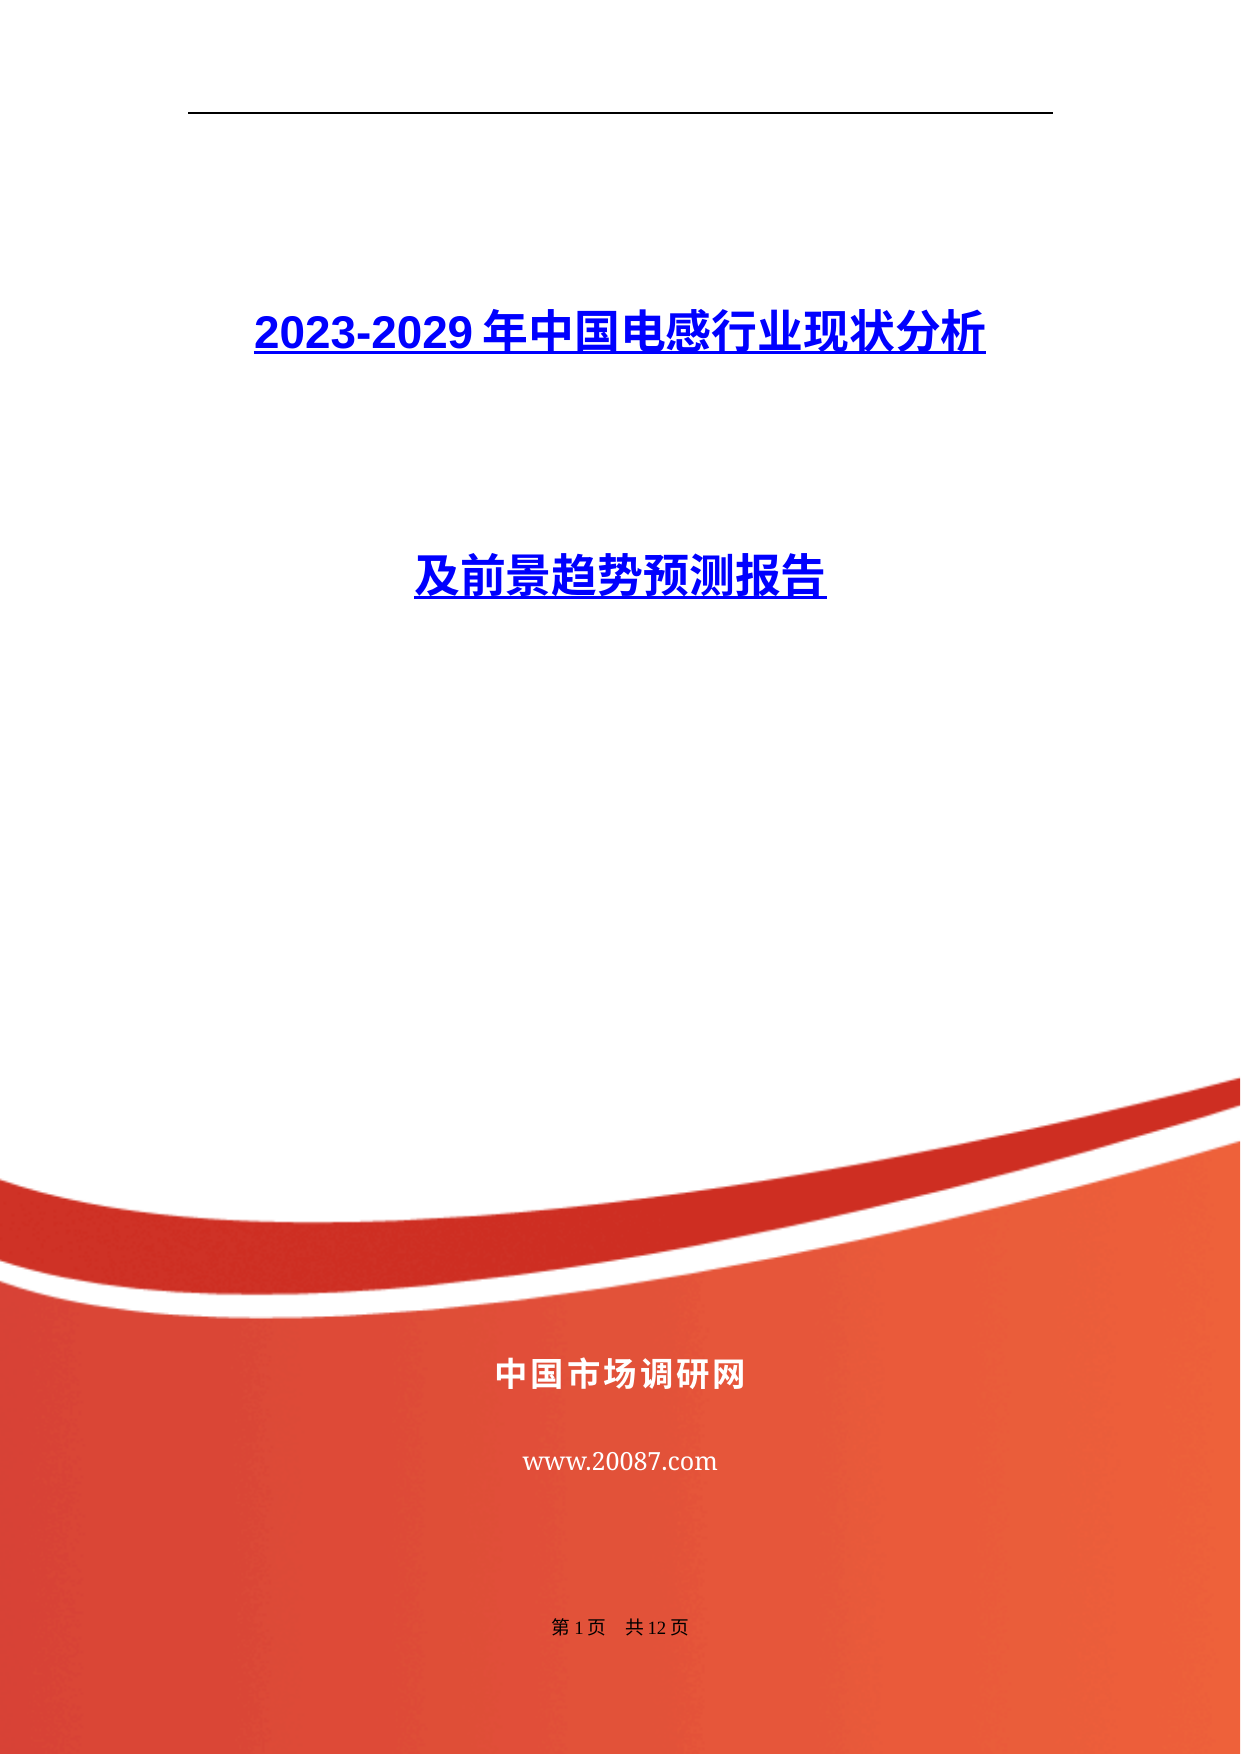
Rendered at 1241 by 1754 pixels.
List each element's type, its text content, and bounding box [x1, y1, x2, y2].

picture [0, 1006, 1241, 1754]
text www.20087.com [187, 1428, 1053, 1493]
subtitle 中国市场调研网 [187, 1339, 1053, 1404]
table_header 2023-2029年中国电感行业现状分析及前景趋势预测报告 [188, 207, 1053, 773]
